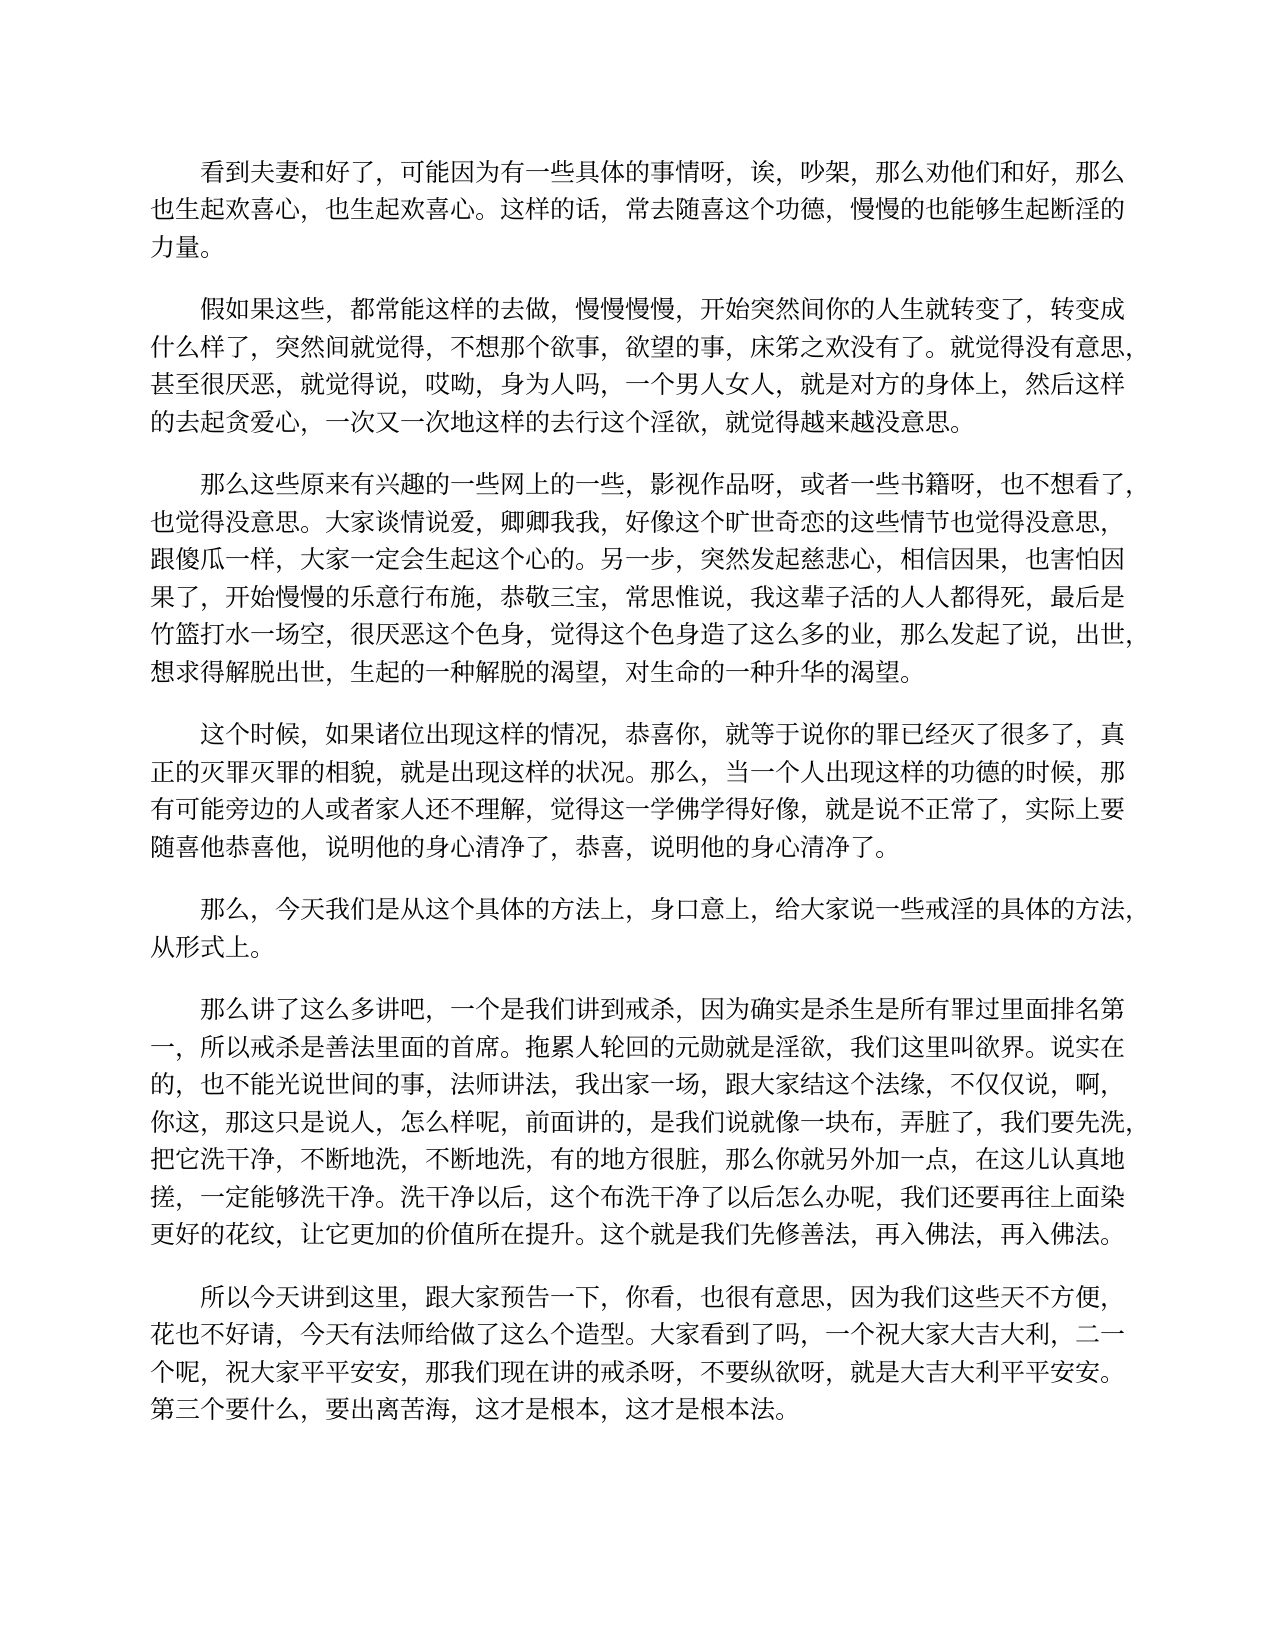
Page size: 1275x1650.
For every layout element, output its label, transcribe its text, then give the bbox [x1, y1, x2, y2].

text 那么这些原来有兴趣的一些网上的一些，影视作品呀，或者一些书籍呀，也不想看了，也觉得没意思。大家谈情说爱，卿卿我我，好像这个旷世奇恋的这些情节也觉得没意思，跟傻瓜一样，大家一定会生起这个心的。另一步，突然发起慈悲心，相信因果，也害怕因果了，开始慢慢的乐意行布施，恭敬三宝，常思惟说，我这辈子活的人人都得死，最后是竹篮打水一场空，很厌恶这个色身，觉得这个色身造了这么多的业，那么发起了说，出世，想求得解脱出世，生起的一种解脱的渴望，对生命的一种升华的渴望。 [150, 462, 1125, 687]
text 那么，今天我们是从这个具体的方法上，身口意上，给大家说一些戒淫的具体的方法，从形式上。 [150, 887, 1125, 962]
text 假如果这些，都常能这样的去做，慢慢慢慢，开始突然间你的人生就转变了，转变成什么样了，突然间就觉得，不想那个欲事，欲望的事，床笫之欢没有了。就觉得没有意思，甚至很厌恶，就觉得说，哎呦，身为人吗，一个男人女人，就是对方的身体上，然后这样的去起贪爱心，一次又一次地这样的去行这个淫欲，就觉得越来越没意思。 [150, 287, 1125, 437]
text 那么讲了这么多讲吧，一个是我们讲到戒杀，因为确实是杀生是所有罪过里面排名第一，所以戒杀是善法里面的首席。拖累人轮回的元勋就是淫欲，我们这里叫欲界。说实在的，也不能光说世间的事，法师讲法，我出家一场，跟大家结这个法缘，不仅仅说，啊，你这，那这只是说人，怎么样呢，前面讲的，是我们说就像一块布，弄脏了，我们要先洗，把它洗干净，不断地洗，不断地洗，有的地方很脏，那么你就另外加一点，在这儿认真地搓，一定能够洗干净。洗干净以后，这个布洗干净了以后怎么办呢，我们还要再往上面染更好的花纹，让它更加的价值所在提升。这个就是我们先修善法，再入佛法，再入佛法。 [150, 987, 1125, 1250]
text 所以今天讲到这里，跟大家预告一下，你看，也很有意思，因为我们这些天不方便，花也不好请，今天有法师给做了这么个造型。大家看到了吗，一个祝大家大吉大利，二一个呢，祝大家平平安安，那我们现在讲的戒杀呀，不要纵欲呀，就是大吉大利平平安安。第三个要什么，要出离苦海，这才是根本，这才是根本法。 [150, 1275, 1125, 1425]
text 看到夫妻和好了，可能因为有一些具体的事情呀，诶，吵架，那么劝他们和好，那么也生起欢喜心，也生起欢喜心。这样的话，常去随喜这个功德，慢慢的也能够生起断淫的力量。 [150, 150, 1125, 262]
text 这个时候，如果诸位出现这样的情况，恭喜你，就等于说你的罪已经灭了很多了，真正的灭罪灭罪的相貌，就是出现这样的状况。那么，当一个人出现这样的功德的时候，那有可能旁边的人或者家人还不理解，觉得这一学佛学得好像，就是说不正常了，实际上要随喜他恭喜他，说明他的身心清净了，恭喜，说明他的身心清净了。 [150, 712, 1125, 862]
